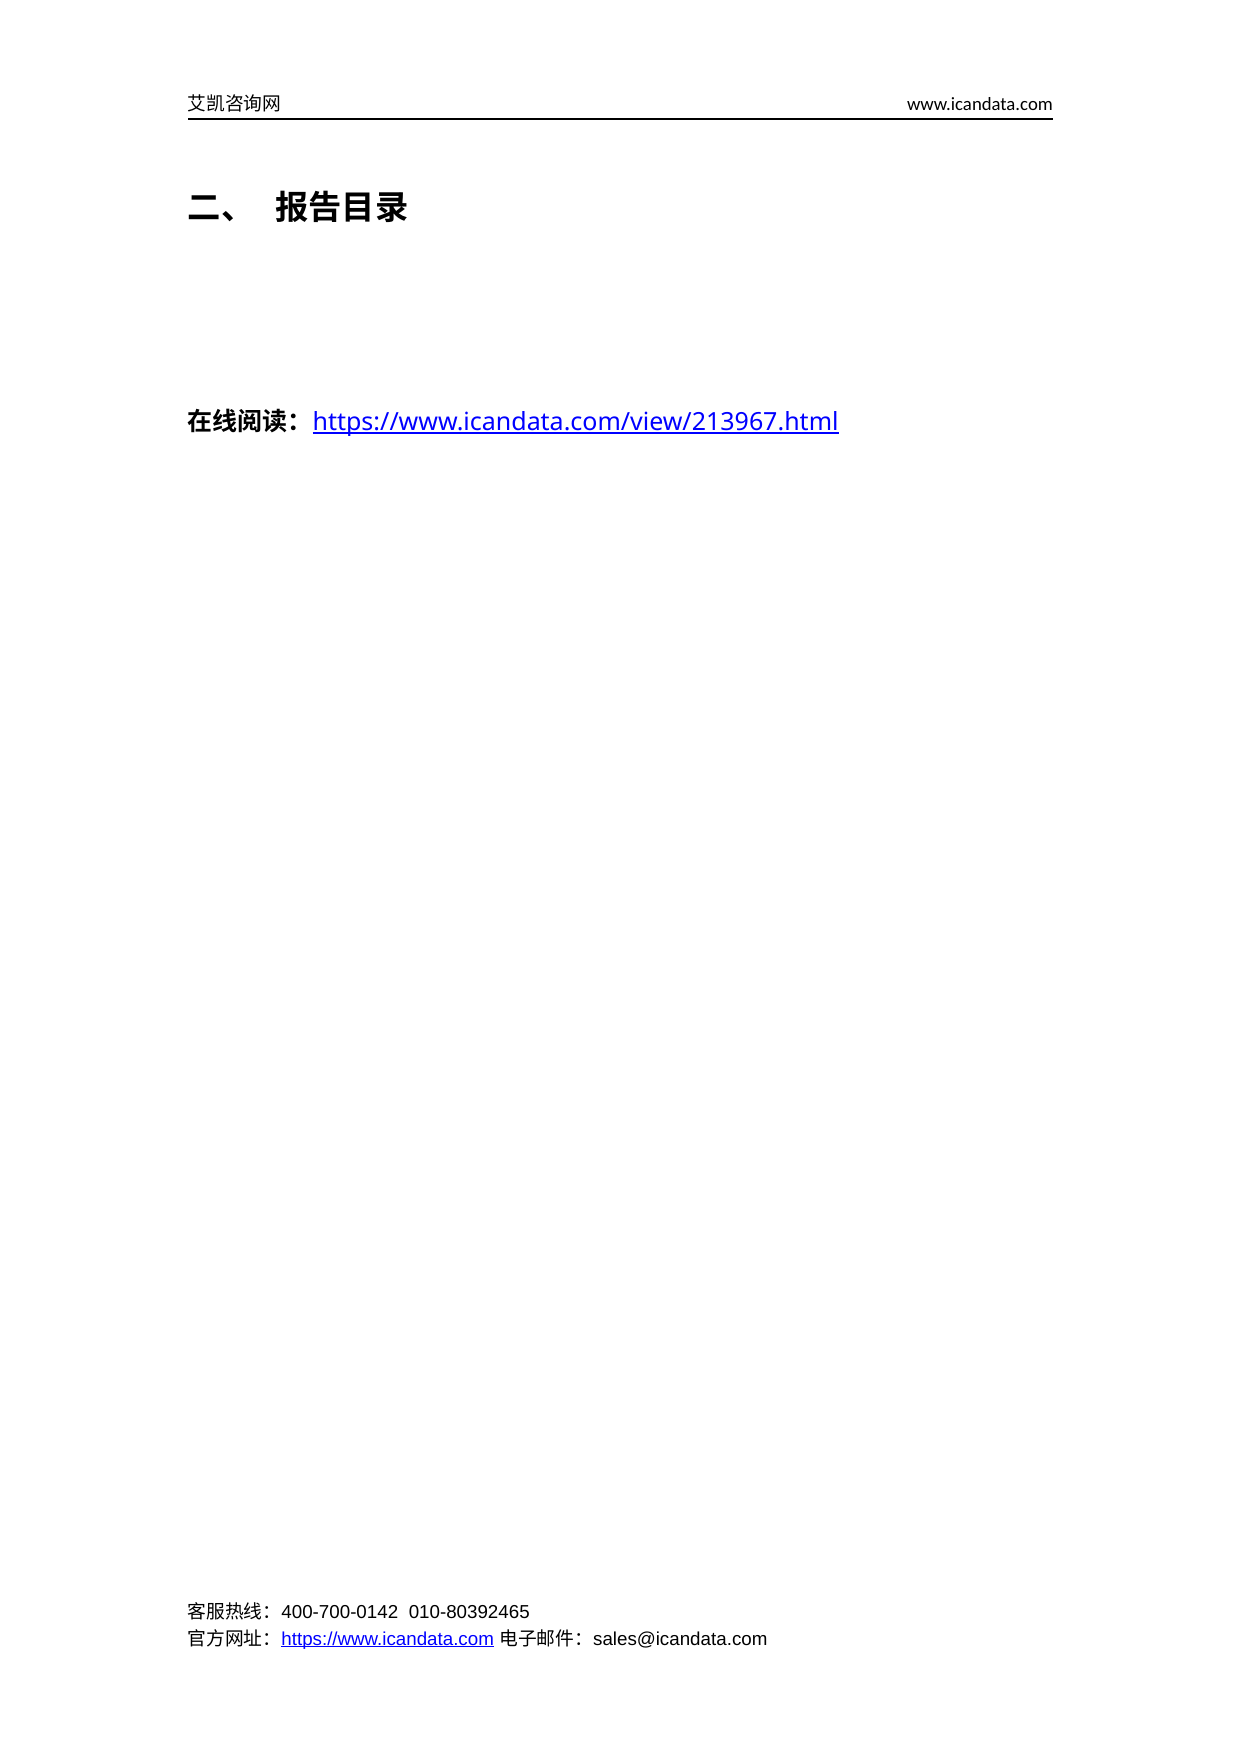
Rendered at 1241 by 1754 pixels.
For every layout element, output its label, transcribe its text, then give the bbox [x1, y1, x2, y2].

text 在线阅读：https://www.icandata.com/view/213967.html [187, 387, 1053, 452]
subtitle 报告目录 [187, 172, 1053, 237]
